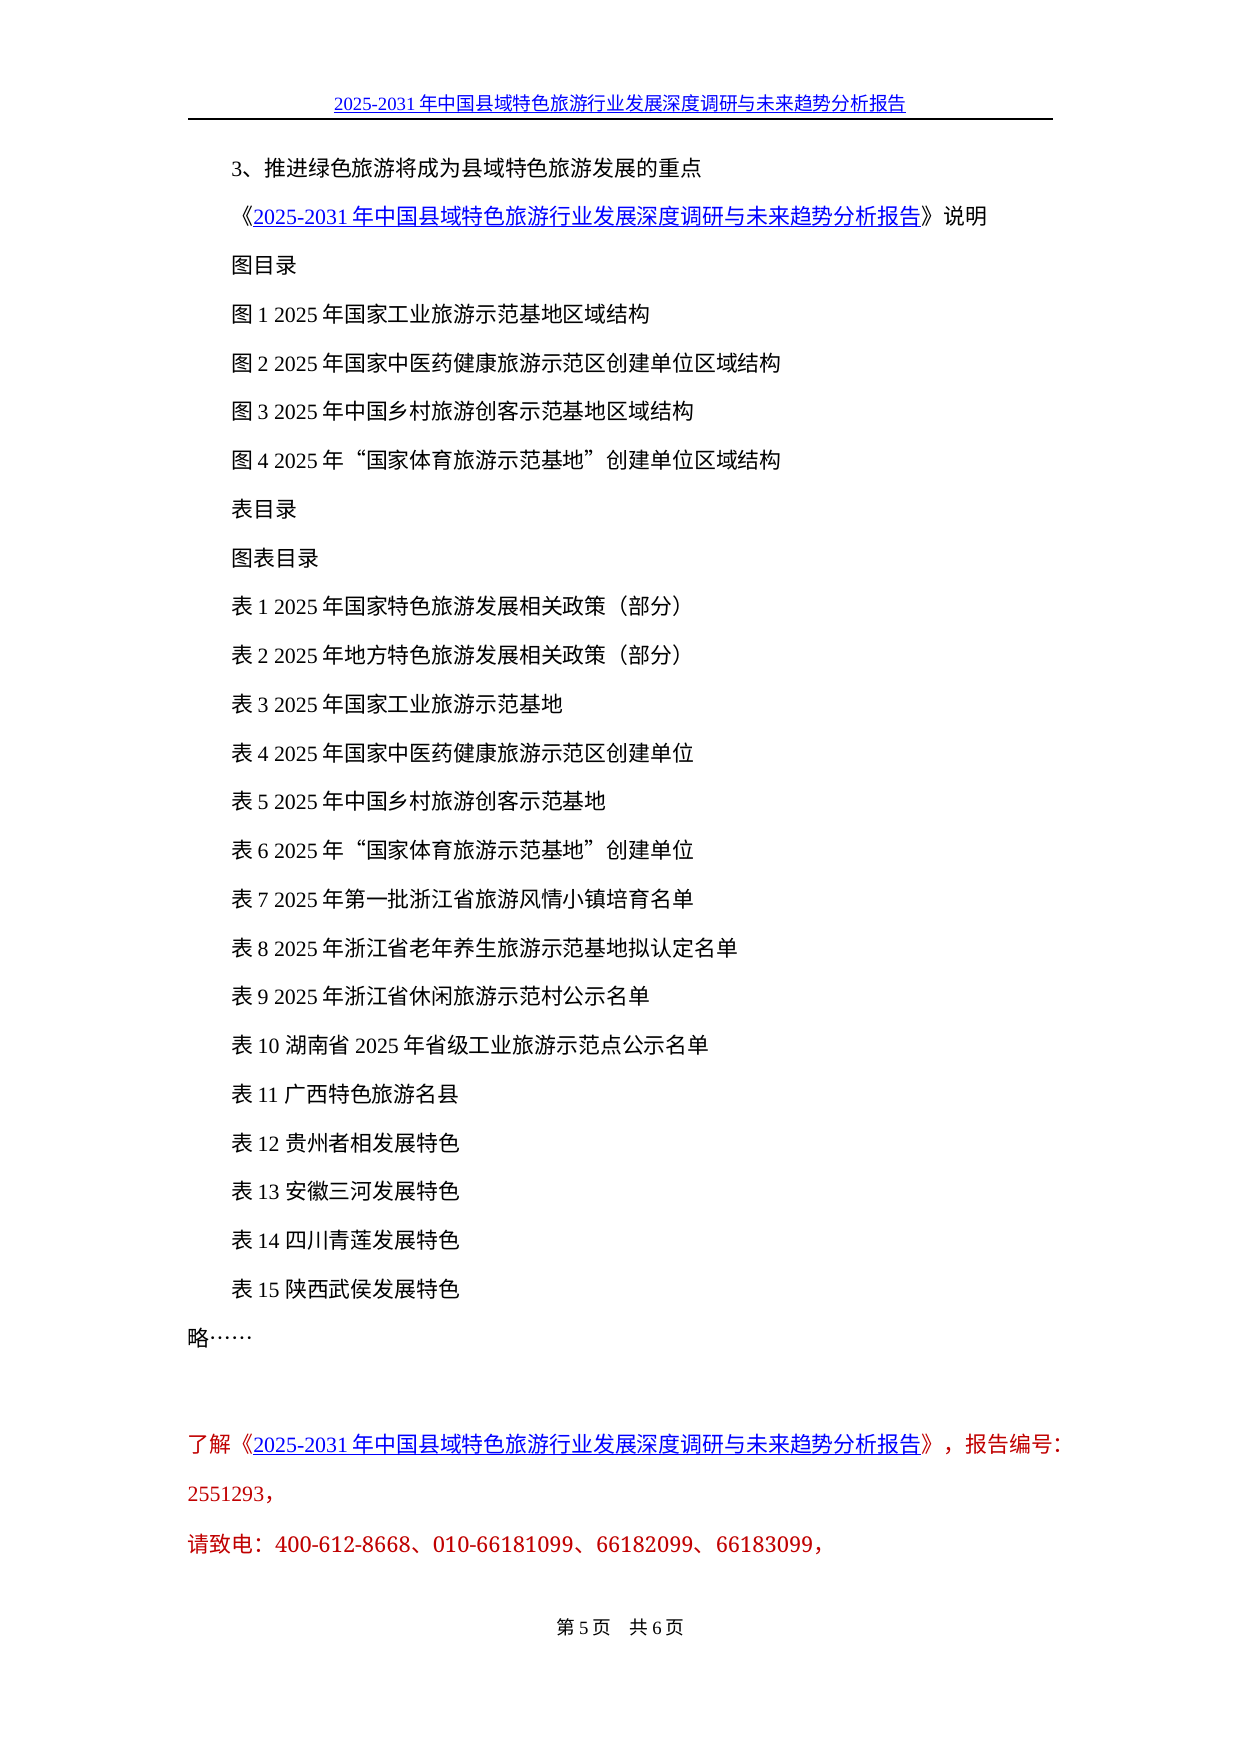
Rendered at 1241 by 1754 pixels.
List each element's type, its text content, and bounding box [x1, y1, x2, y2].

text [187, 150, 1053, 1353]
text 请致电：400-612-8668、010-66181099、66182099、66183099， [187, 1527, 1053, 1559]
text 了解《2025-2031年中国县域特色旅游行业发展深度调研与未来趋势分析报告》，报告编号：2551293， [187, 1427, 1053, 1508]
